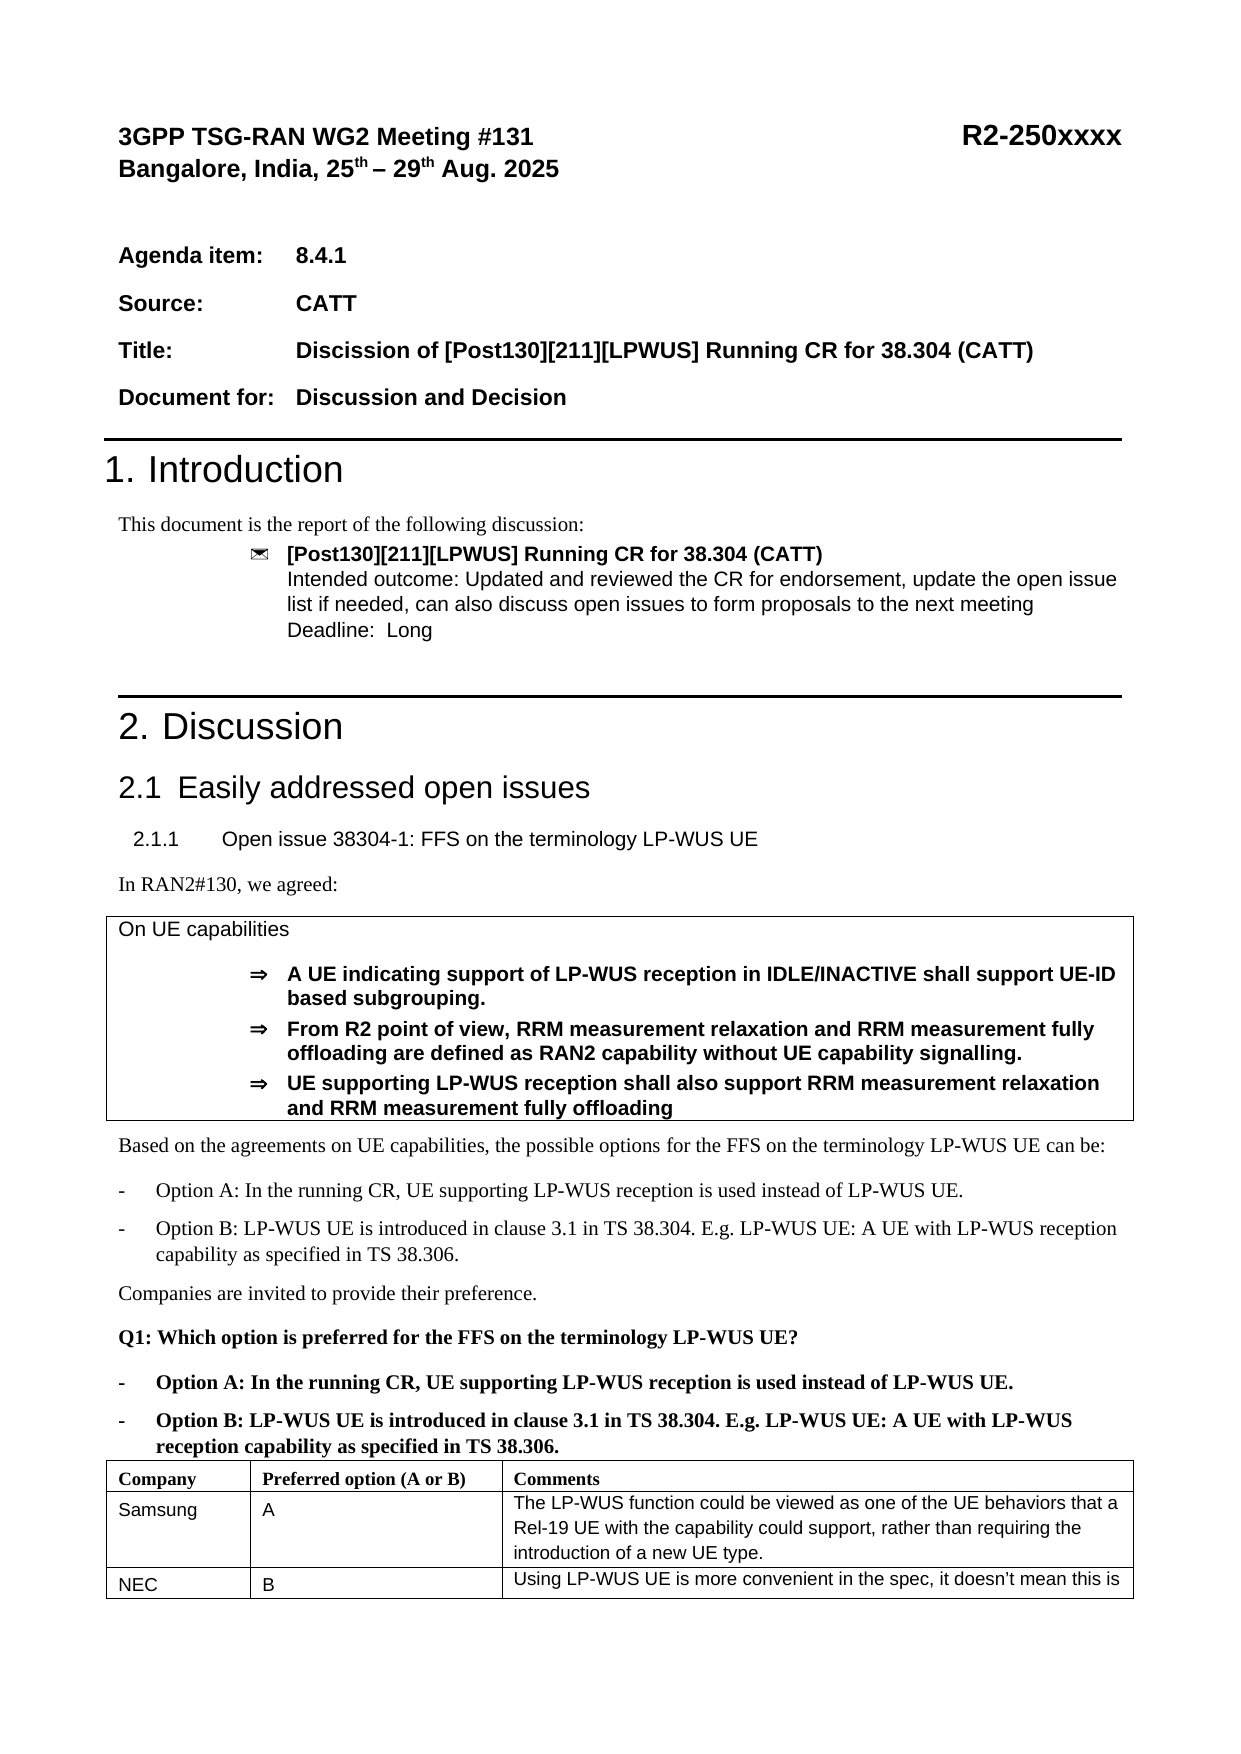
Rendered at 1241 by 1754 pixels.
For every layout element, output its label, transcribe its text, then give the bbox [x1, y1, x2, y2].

text Companies are invited to provide their preference. [118, 1281, 1122, 1305]
subtitle Open issue 38304-1: FFS on the terminology LP-WUS UE [133, 827, 1122, 851]
text [Post130][211][LPWUS] Running CR for 38.304 (CATT) [249, 542, 1122, 566]
text Document for: Discussion and Decision [118, 384, 1122, 410]
subtitle Easily addressed open issues [118, 769, 1122, 805]
table_cell The LP-WUS function could be viewed as one of the UE behaviors that a Rel-19 UE with the capability could support, rather than requiring the introduction of a new UE type. [503, 1492, 1133, 1567]
table_cell NEC [107, 1568, 250, 1597]
text Intended outcome: Updated and reviewed the CR for endorsement, update the open issue list if needed, can also discuss open issues to form proposals to the next meeting [287, 566, 1122, 616]
table_header Comments [503, 1461, 1133, 1491]
table_header Preferred option (A or B) [251, 1461, 502, 1491]
text Based on the agreements on UE capabilities, the possible options for the FFS on the terminology LP-WUS UE can be: [118, 1133, 1122, 1157]
list Option A: In the running CR, UE supporting LP-WUS reception is used instead of LP-WUS UE. [118, 1370, 1122, 1394]
table_cell Samsung [107, 1492, 250, 1567]
text Q1: Which option is preferred for the FFS on the terminology LP-WUS UE? [118, 1325, 1122, 1349]
text Agenda item: 8.4.1 [118, 242, 1122, 269]
text 3GPP TSG-RAN WG2 Meeting #131 R2-250xxxx [118, 118, 1122, 152]
list Option B: LP-WUS UE is introduced in clause 3.1 in TS 38.304. E.g. LP-WUS UE: A UE with LP-WUS reception capability as specified in TS 38.306. [118, 1408, 1122, 1458]
table_header On UE capabilities A UE indicating support of LP-WUS reception in IDLE/INACTIVE shall support UE-ID based subgrouping. From R2 point of view, RRM measurement relaxation and RRM measurement fully offloading are defined as RAN2 capability without UE capability signalling. UE supporting LP-WUS reception shall also support RRM measurement relaxation and RRM measurement fully offloading [107, 917, 1133, 1119]
text Bangalore, India, 25th – 29th Aug. 2025 [118, 154, 1122, 183]
table_cell B [251, 1568, 502, 1597]
list Option B: LP-WUS UE is introduced in clause 3.1 in TS 38.304. E.g. LP-WUS UE: A UE with LP-WUS reception capability as specified in TS 38.306. [118, 1216, 1122, 1266]
subtitle Discussion [118, 698, 1122, 747]
table_header Company [107, 1461, 250, 1491]
text Deadline: Long [287, 618, 1122, 642]
table_cell A [251, 1492, 502, 1567]
text Title: Discission of [Post130][211][LPWUS] Running CR for 38.304 (CATT) [118, 337, 1122, 363]
text This document is the report of the following discussion: [118, 512, 1122, 536]
text In RAN2#130, we agreed: [118, 871, 1122, 896]
subtitle Introduction [104, 441, 1122, 490]
text Source: CATT [118, 290, 1122, 316]
list Option A: In the running CR, UE supporting LP-WUS reception is used instead of LP-WUS UE. [118, 1178, 1122, 1202]
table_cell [503, 1568, 1133, 1597]
